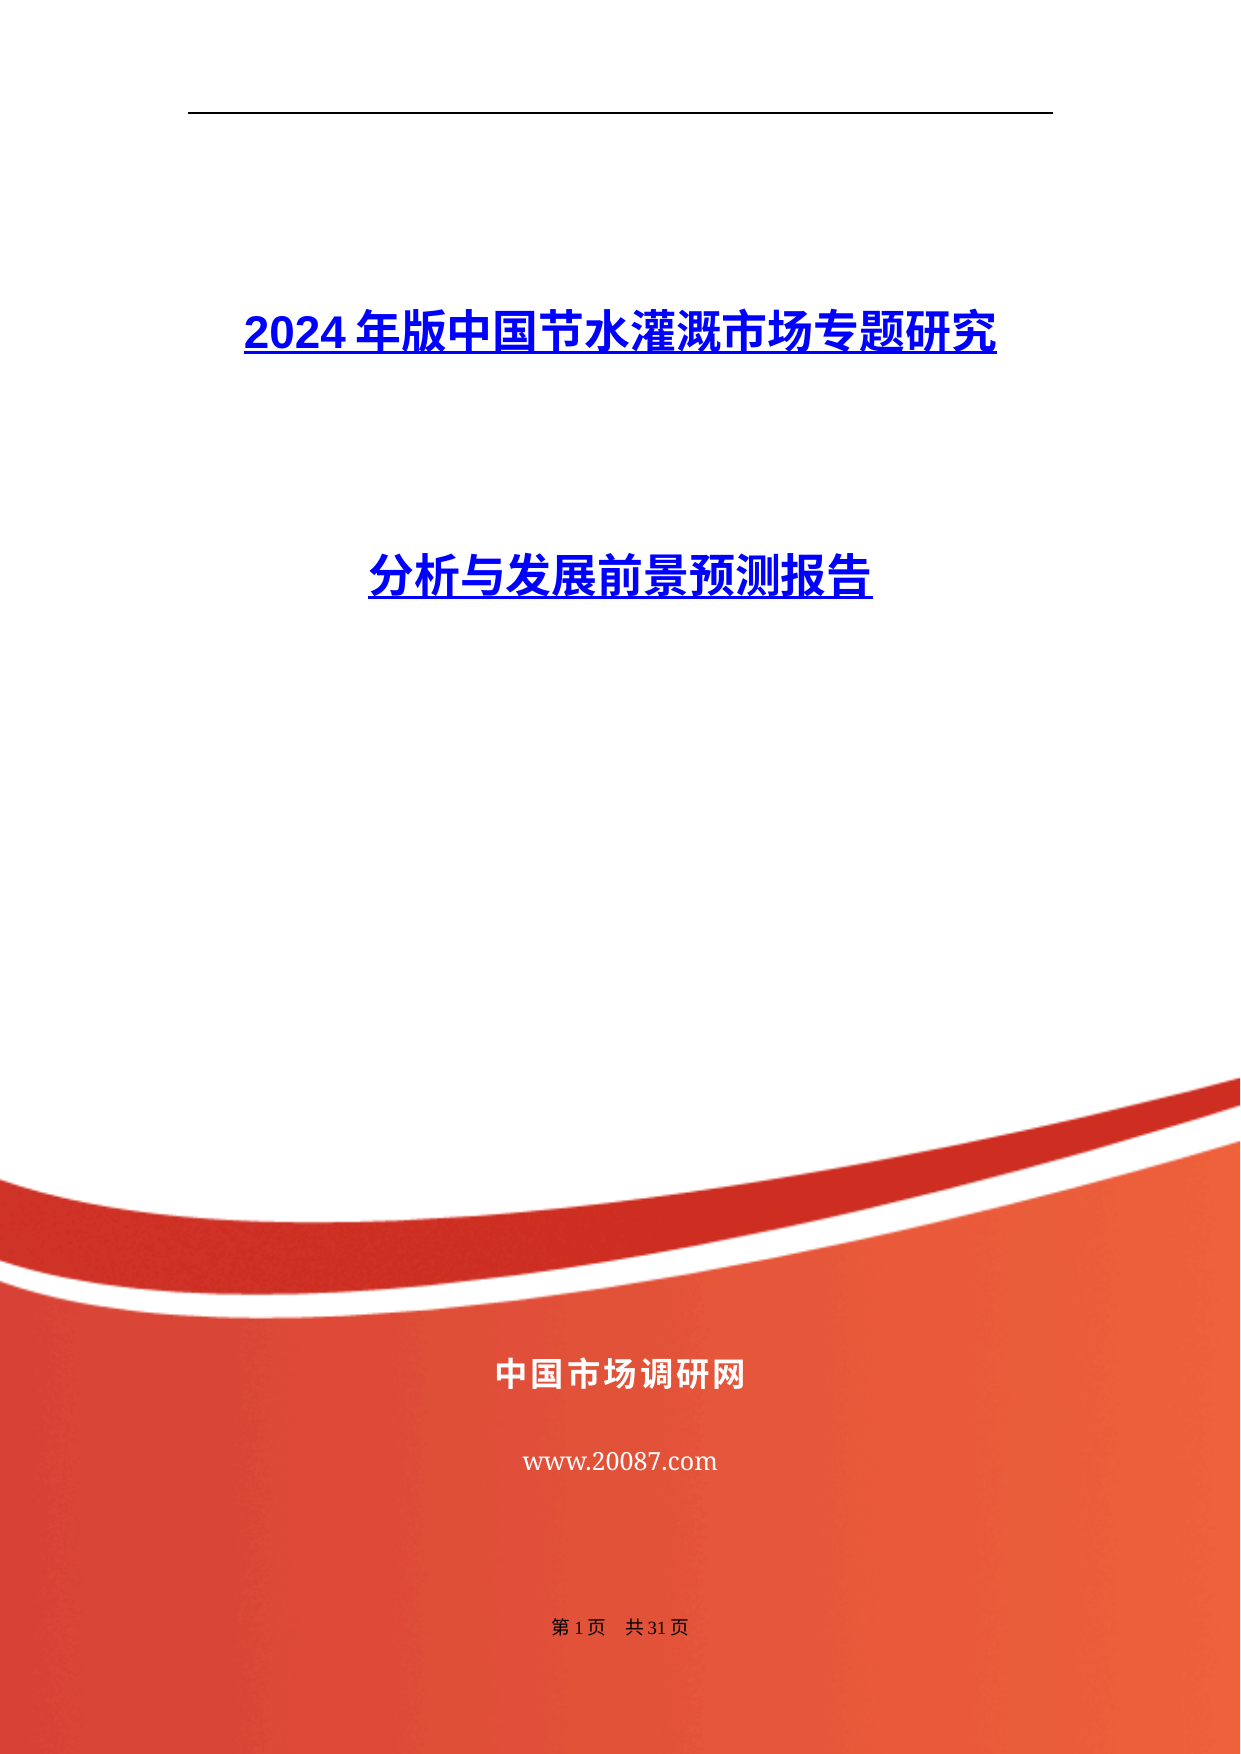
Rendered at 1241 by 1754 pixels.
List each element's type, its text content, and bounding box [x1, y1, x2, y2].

picture [0, 1006, 1241, 1754]
subtitle 中国市场调研网 [187, 1339, 1053, 1404]
table_header 2024年版中国节水灌溉市场专题研究分析与发展前景预测报告 [188, 207, 1053, 773]
text www.20087.com [187, 1428, 1053, 1493]
